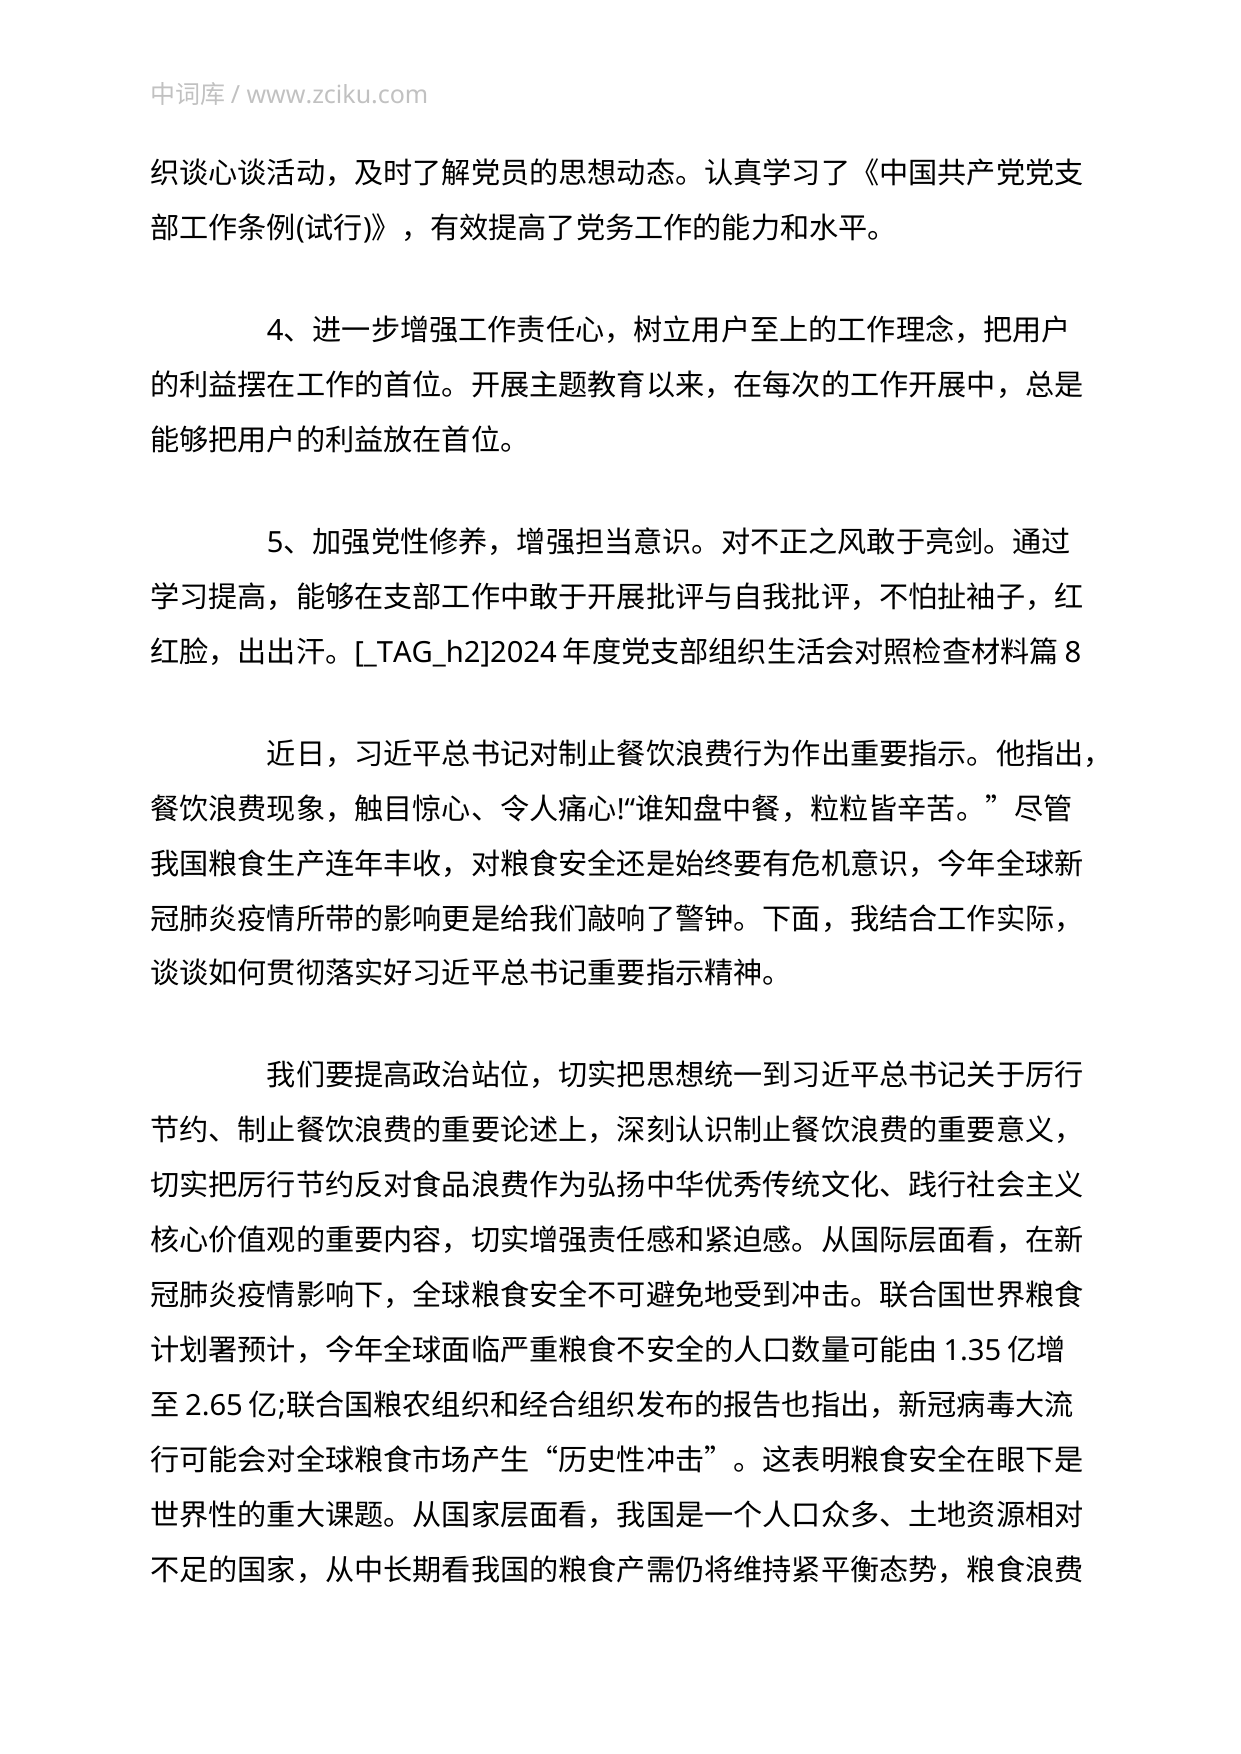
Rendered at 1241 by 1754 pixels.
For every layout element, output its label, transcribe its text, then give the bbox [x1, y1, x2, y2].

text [150, 150, 1090, 247]
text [150, 1052, 1090, 1588]
text 4、进一步增强工作责任心，树立用户至上的工作理念，把用户的利益摆在工作的首位。开展主题教育以来，在每次的工作开展中，总是能够把用户的利益放在首位。 [150, 307, 1090, 459]
text 近日，习近平总书记对制止餐饮浪费行为作出重要指示。他指出，餐饮浪费现象，触目惊心、令人痛心!“谁知盘中餐，粒粒皆辛苦。”尽管我国粮食生产连年丰收，对粮食安全还是始终要有危机意识，今年全球新冠肺炎疫情所带的影响更是给我们敲响了警钟。下面，我结合工作实际，谈谈如何贯彻落实好习近平总书记重要指示精神。 [150, 730, 1090, 992]
text 5、加强党性修养，增强担当意识。对不正之风敢于亮剑。通过学习提高，能够在支部工作中敢于开展批评与自我批评，不怕扯袖子，红红脸，出出汗。[_TAG_h2]2024年度党支部组织生活会对照检查材料篇8 [150, 518, 1090, 671]
